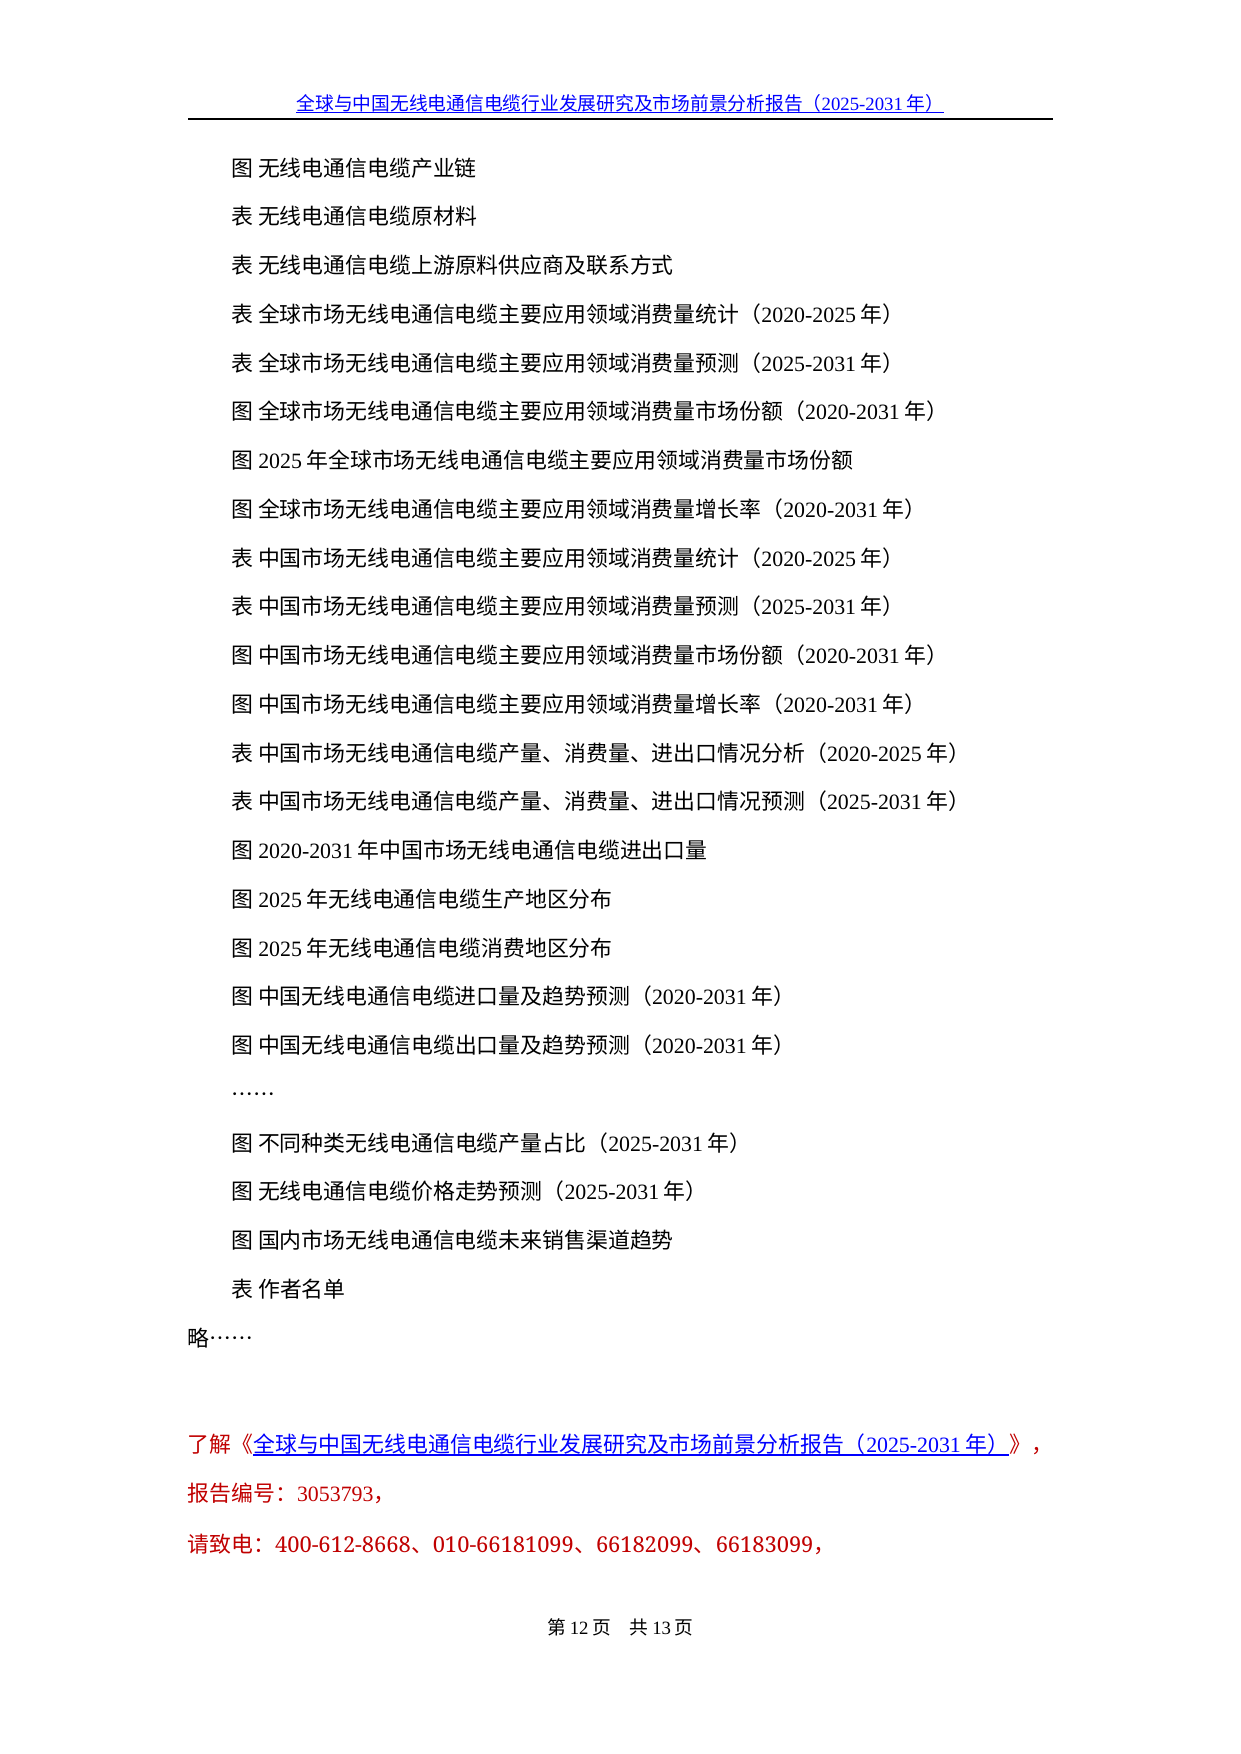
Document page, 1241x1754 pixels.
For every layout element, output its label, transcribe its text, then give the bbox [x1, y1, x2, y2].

text 请致电：400-612-8668、010-66181099、66182099、66183099， [187, 1527, 1053, 1559]
text 了解《全球与中国无线电通信电缆行业发展研究及市场前景分析报告（2025-2031年）》，报告编号：3053793， [187, 1427, 1053, 1508]
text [187, 150, 1053, 1353]
